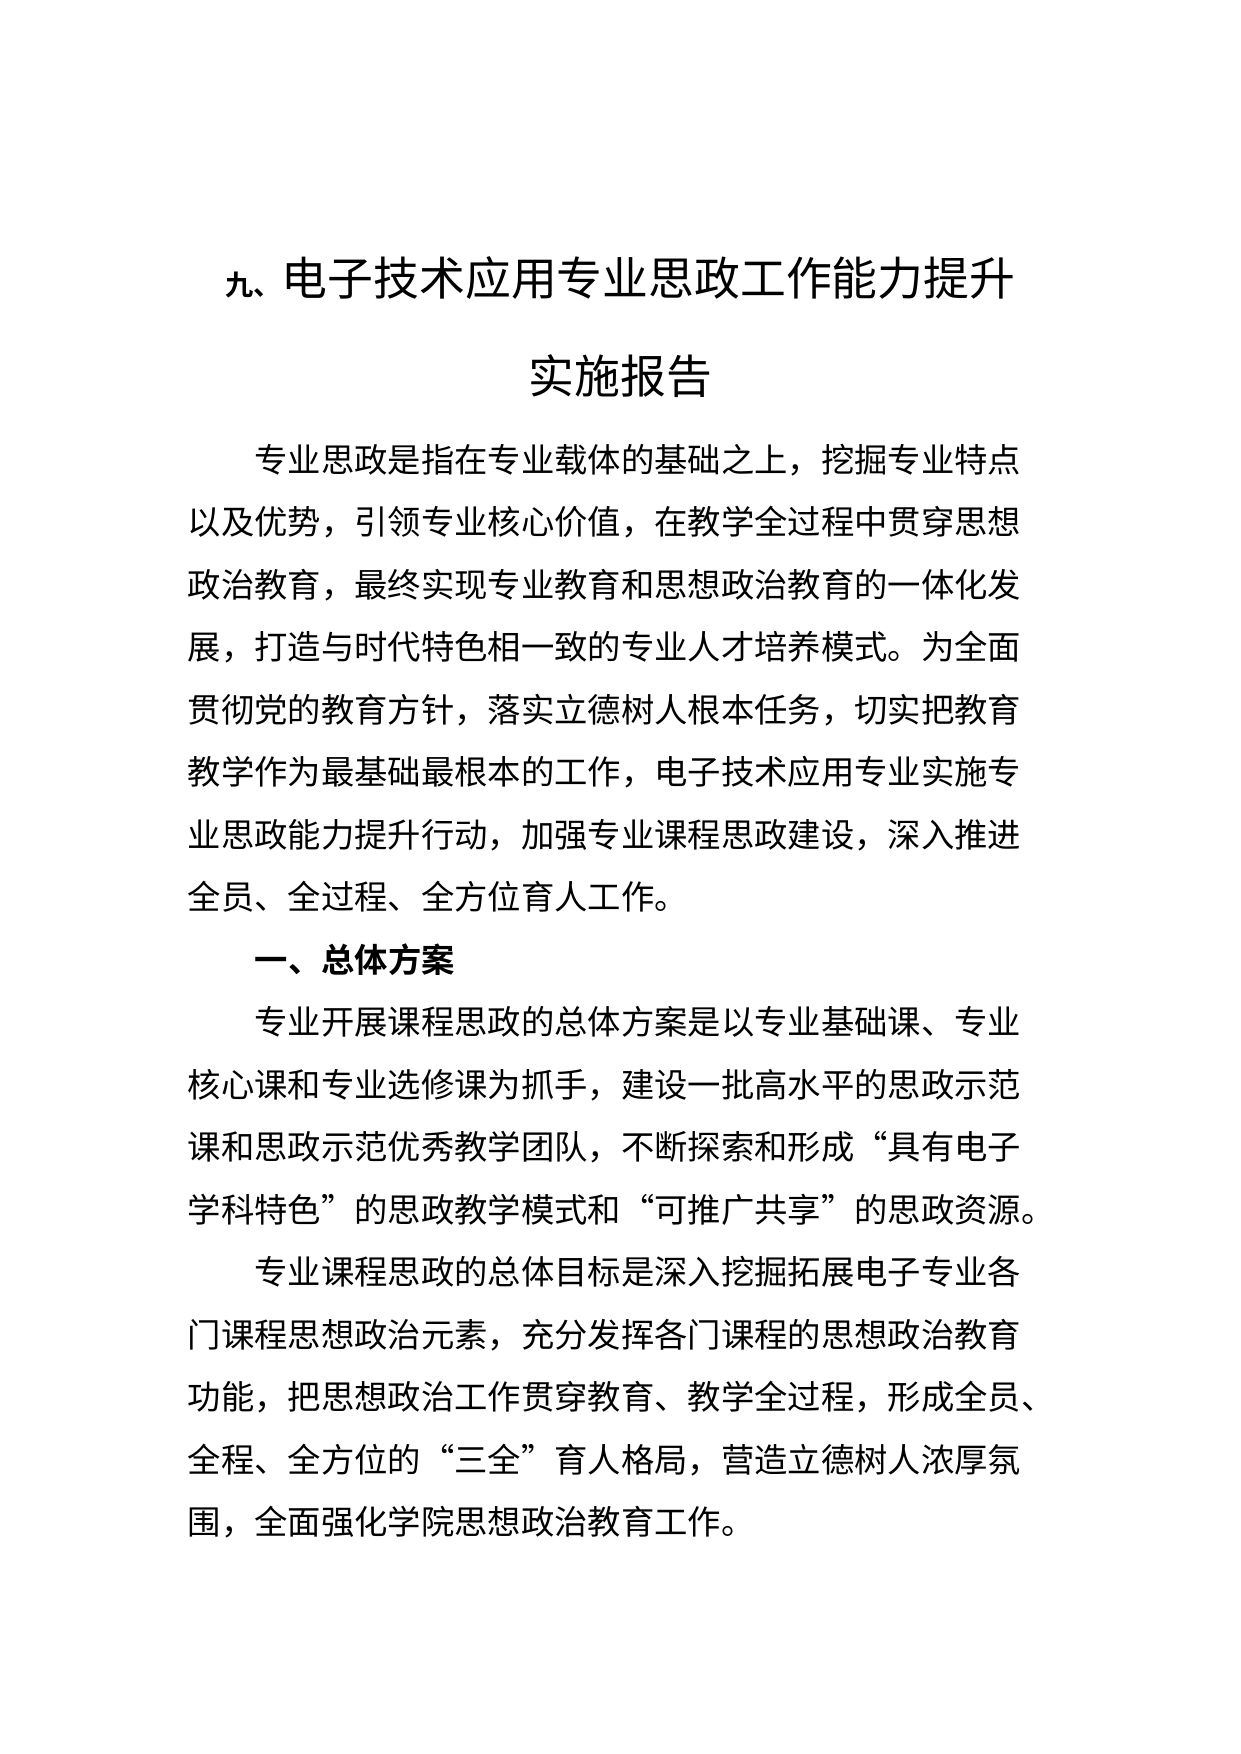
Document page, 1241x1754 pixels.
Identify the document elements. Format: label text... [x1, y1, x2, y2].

text 一、总体方案 [187, 922, 1053, 984]
text 专业开展课程思政的总体方案是以专业基础课、专业核心课和专业选修课为抓手，建设一批高水平的思政示范课和思政示范优秀教学团队，不断探索和形成“具有电子学科特色”的思政教学模式和“可推广共享”的思政资源。 [187, 984, 1053, 1234]
subtitle 实施报告 [187, 324, 1053, 422]
text 专业课程思政的总体目标是深入挖掘拓展电子专业各门课程思想政治元素，充分发挥各门课程的思想政治教育功能，把思想政治工作贯穿教育、教学全过程，形成全员、全程、全方位的“三全”育人格局，营造立德树人浓厚氛围，全面强化学院思想政治教育工作。 [187, 1234, 1053, 1547]
text 专业思政是指在专业载体的基础之上，挖掘专业特点以及优势，引领专业核心价值，在教学全过程中贯穿思想政治教育，最终实现专业教育和思想政治教育的一体化发展，打造与时代特色相一致的专业人才培养模式。为全面贯彻党的教育方针，落实立德树人根本任务，切实把教育教学作为最基础最根本的工作，电子技术应用专业实施专业思政能力提升行动，加强专业课程思政建设，深入推进全员、全过程、全方位育人工作。 [187, 422, 1053, 922]
subtitle 九、电子技术应用专业思政工作能力提升 [187, 227, 1053, 324]
